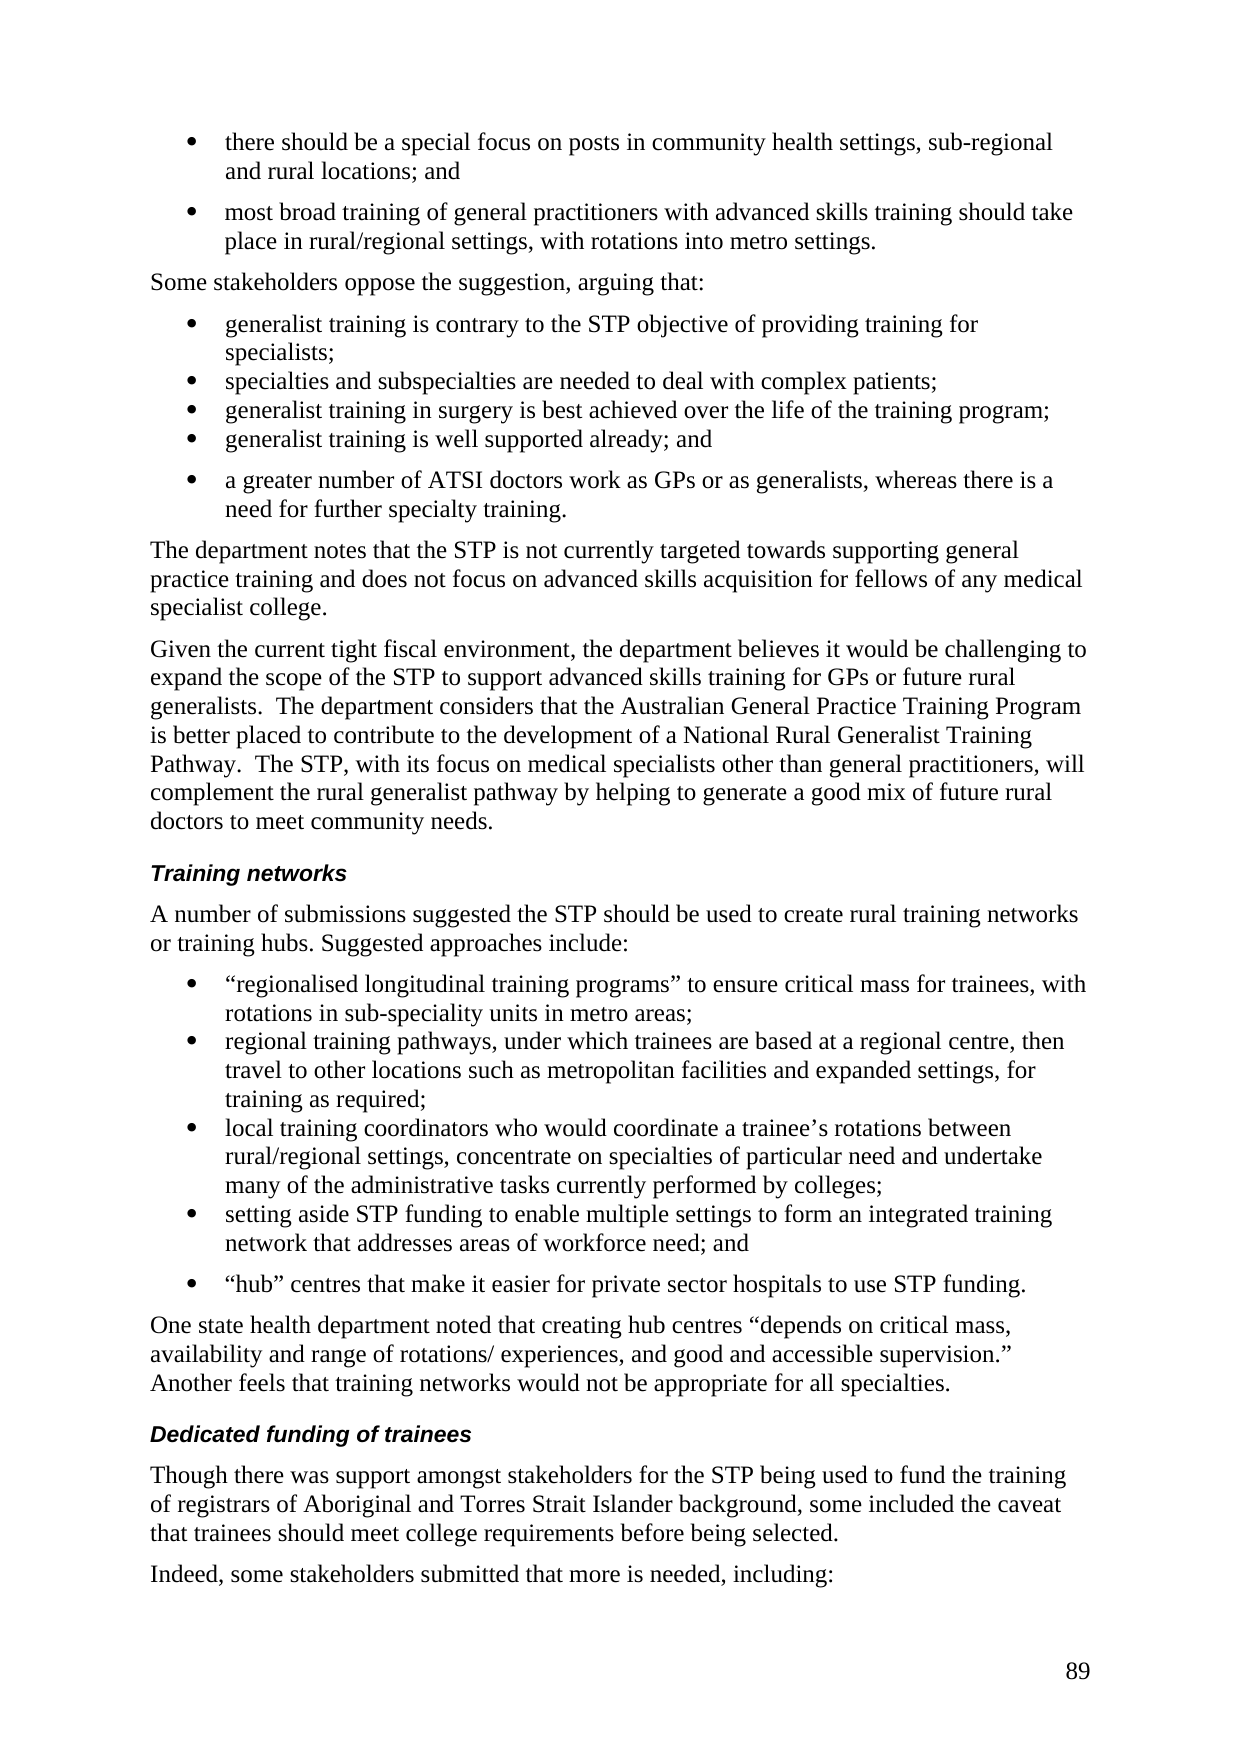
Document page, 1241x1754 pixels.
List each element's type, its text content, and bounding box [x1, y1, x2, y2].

text One state health department noted that creating hub centres “depends on critical mass, availability and range of rotations/ experiences, and good and accessible supervision.” Another feels that training networks would not be appropriate for all specialties. [150, 1310, 1090, 1396]
list “regionalised longitudinal training programs” to ensure critical mass for trainees, with rotations in sub-speciality units in metro areas; [187, 969, 1090, 1026]
text Though there was support amongst stakeholders for the STP being used to fund the training of registrars of Aboriginal and Torres Strait Islander background, some included the caveat that trainees should meet college requirements before being selected. [150, 1460, 1090, 1546]
subtitle Dedicated funding of trainees [150, 1421, 1090, 1448]
list generalist training is well supported already; and [187, 424, 1090, 452]
list local training coordinators who would coordinate a trainee’s rotations between rural/regional settings, concentrate on specialties of particular need and undertake many of the administrative tasks currently performed by colleges; [187, 1113, 1090, 1199]
list most broad training of general practitioners with advanced skills training should take place in rural/regional settings, with rotations into metro settings. [187, 197, 1090, 255]
list there should be a special focus on posts in community health settings, sub-regional and rural locations; and [187, 127, 1090, 185]
text Some stakeholders oppose the suggestion, arguing that: [150, 267, 1090, 296]
list specialties and subspecialties are needed to deal with complex patients; [187, 366, 1090, 395]
list generalist training in surgery is best achieved over the life of the training program; [187, 395, 1090, 424]
text Given the current tight fiscal environment, the department believes it would be challenging to expand the scope of the STP to support advanced skills training for GPs or future rural generalists. The department considers that the Australian General Practice Training Program is better placed to contribute to the development of a National Rural Generalist Training Pathway. The STP, with its focus on medical specialists other than general practitioners, will complement the rural generalist pathway by helping to generate a good mix of future rural doctors to meet community needs. [150, 634, 1090, 835]
list “hub” centres that make it easier for private sector hospitals to use STP funding. [187, 1269, 1090, 1298]
list setting aside STP funding to enable multiple settings to form an integrated training network that addresses areas of workforce need; and [187, 1199, 1090, 1256]
text A number of submissions suggested the STP should be used to create rural training networks or training hubs. Suggested approaches include: [150, 899, 1090, 956]
list regional training pathways, under which trainees are based at a regional centre, then travel to other locations such as metropolitan facilities and expanded settings, for training as required; [187, 1026, 1090, 1113]
text The department notes that the STP is not currently targeted towards supporting general practice training and does not focus on advanced skills acquisition for fellows of any medical specialist college. [150, 535, 1090, 621]
subtitle Training networks [150, 860, 1090, 886]
list generalist training is contrary to the STP objective of providing training for specialists; [187, 309, 1090, 366]
text Indeed, some stakeholders submitted that more is needed, including: [150, 1559, 1090, 1588]
list a greater number of ATSI doctors work as GPs or as generalists, whereas there is a need for further specialty training. [187, 465, 1090, 522]
